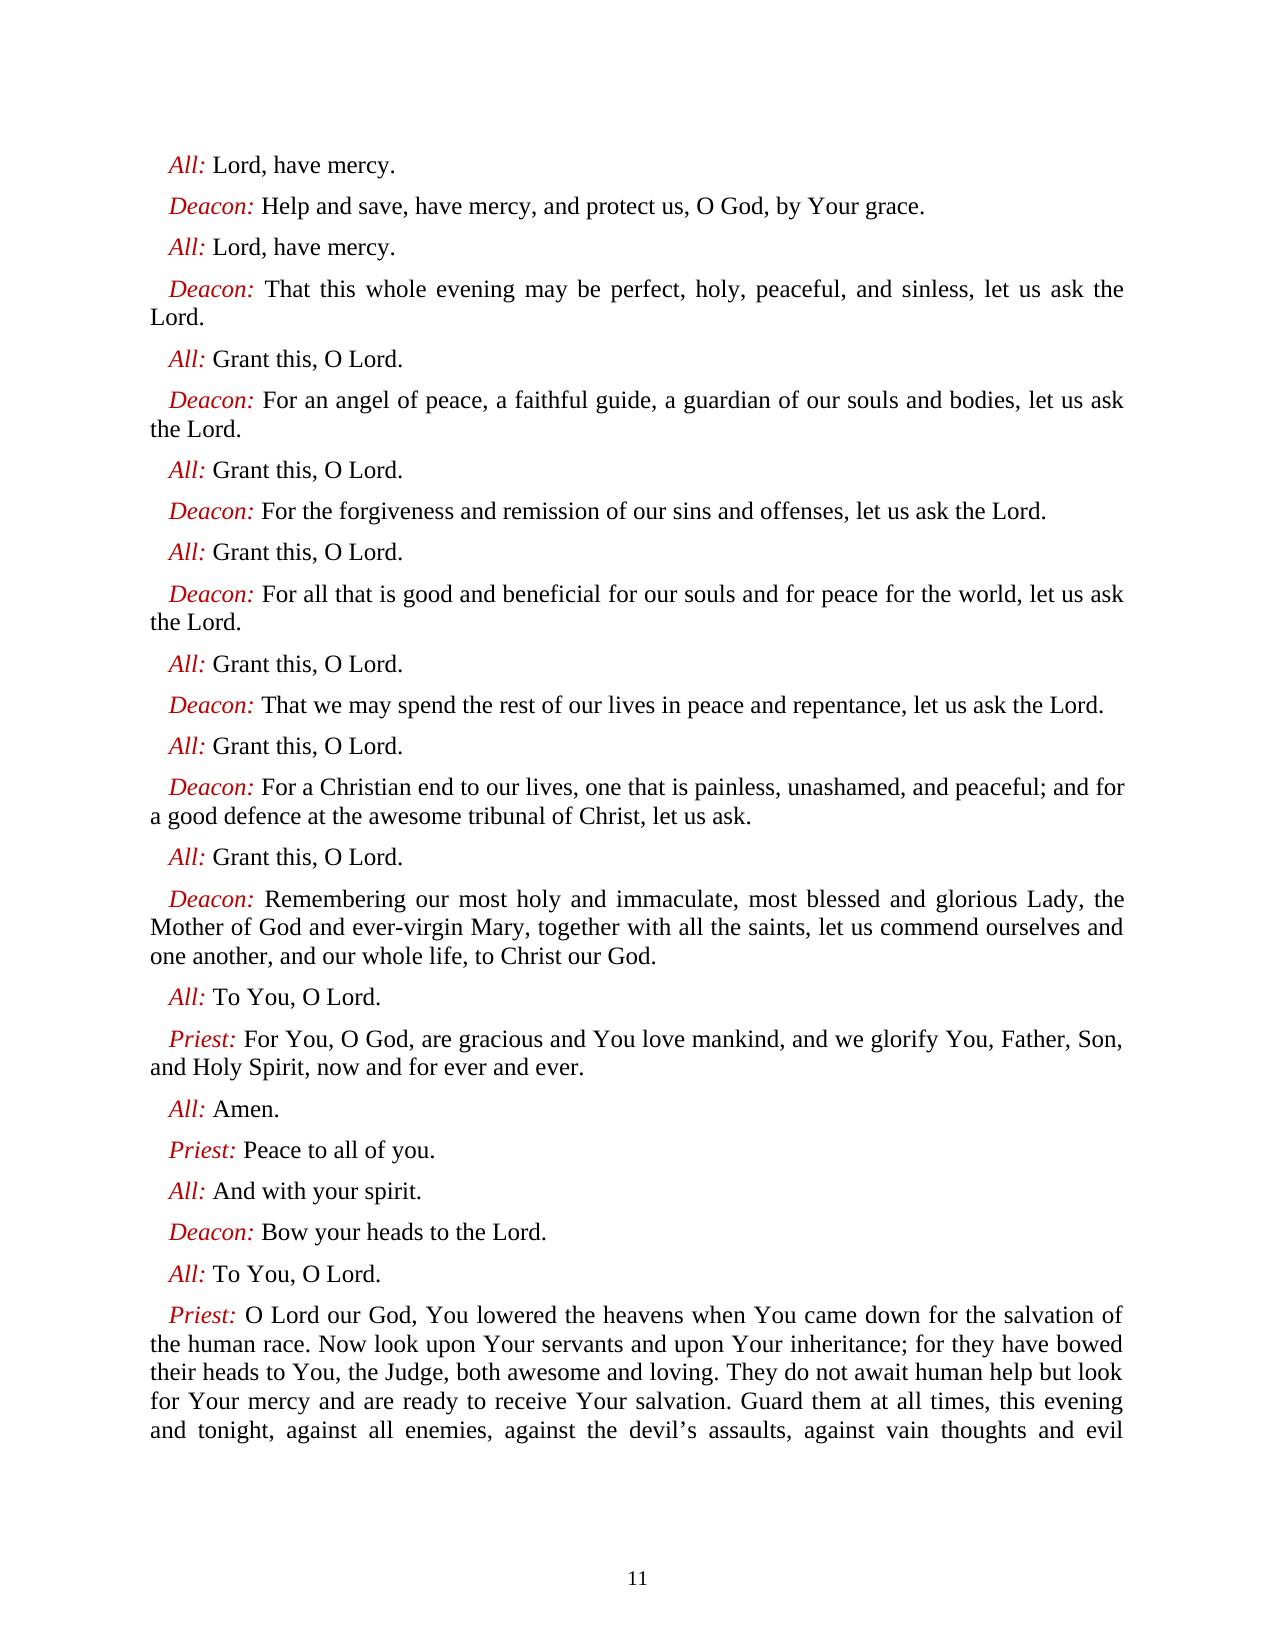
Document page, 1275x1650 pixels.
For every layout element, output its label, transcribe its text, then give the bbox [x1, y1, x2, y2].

text All: To You, O Lord. [150, 1259, 1125, 1287]
text Deacon: For the forgiveness and remission of our sins and offenses, let us ask the Lord. [150, 496, 1125, 525]
text All: Grant this, O Lord. [150, 842, 1125, 871]
text All: To You, O Lord. [150, 982, 1125, 1011]
text All: And with your spirit. [150, 1176, 1125, 1205]
text Deacon: Remembering our most holy and immaculate, most blessed and glorious Lady, the Mother of God and ever-virgin Mary, together with all the saints, let us commend ourselves and one another, and our whole life, to Christ our God. [150, 884, 1125, 970]
text All: Lord, have mercy. [150, 232, 1125, 261]
text All: Grant this, O Lord. [150, 649, 1125, 677]
text All: Grant this, O Lord. [150, 537, 1125, 566]
text All: Grant this, O Lord. [150, 455, 1125, 484]
text Priest: For You, O God, are gracious and You love mankind, and we glorify You, Father, Son, and Holy Spirit, now and for ever and ever. [150, 1024, 1125, 1081]
text Priest: Peace to all of you. [150, 1135, 1125, 1164]
text Deacon: For a Christian end to our lives, one that is painless, unashamed, and peaceful; and for a good defence at the awesome tribunal of Christ, let us ask. [150, 772, 1125, 830]
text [150, 1300, 1125, 1444]
text Deacon: That this whole evening may be perfect, holy, peaceful, and sinless, let us ask the Lord. [150, 274, 1125, 331]
text Deacon: For an angel of peace, a faithful guide, a guardian of our souls and bodies, let us ask the Lord. [150, 385, 1125, 442]
text All: Grant this, O Lord. [150, 731, 1125, 760]
text Deacon: That we may spend the rest of our lives in peace and repentance, let us ask the Lord. [150, 690, 1125, 719]
text All: Amen. [150, 1094, 1125, 1122]
text Deacon: For all that is good and beneficial for our souls and for peace for the world, let us ask the Lord. [150, 579, 1125, 636]
text All: Lord, have mercy. [150, 150, 1125, 179]
text Deacon: Help and save, have mercy, and protect us, O God, by Your grace. [150, 191, 1125, 220]
text Deacon: Bow your heads to the Lord. [150, 1217, 1125, 1246]
text All: Grant this, O Lord. [150, 344, 1125, 372]
